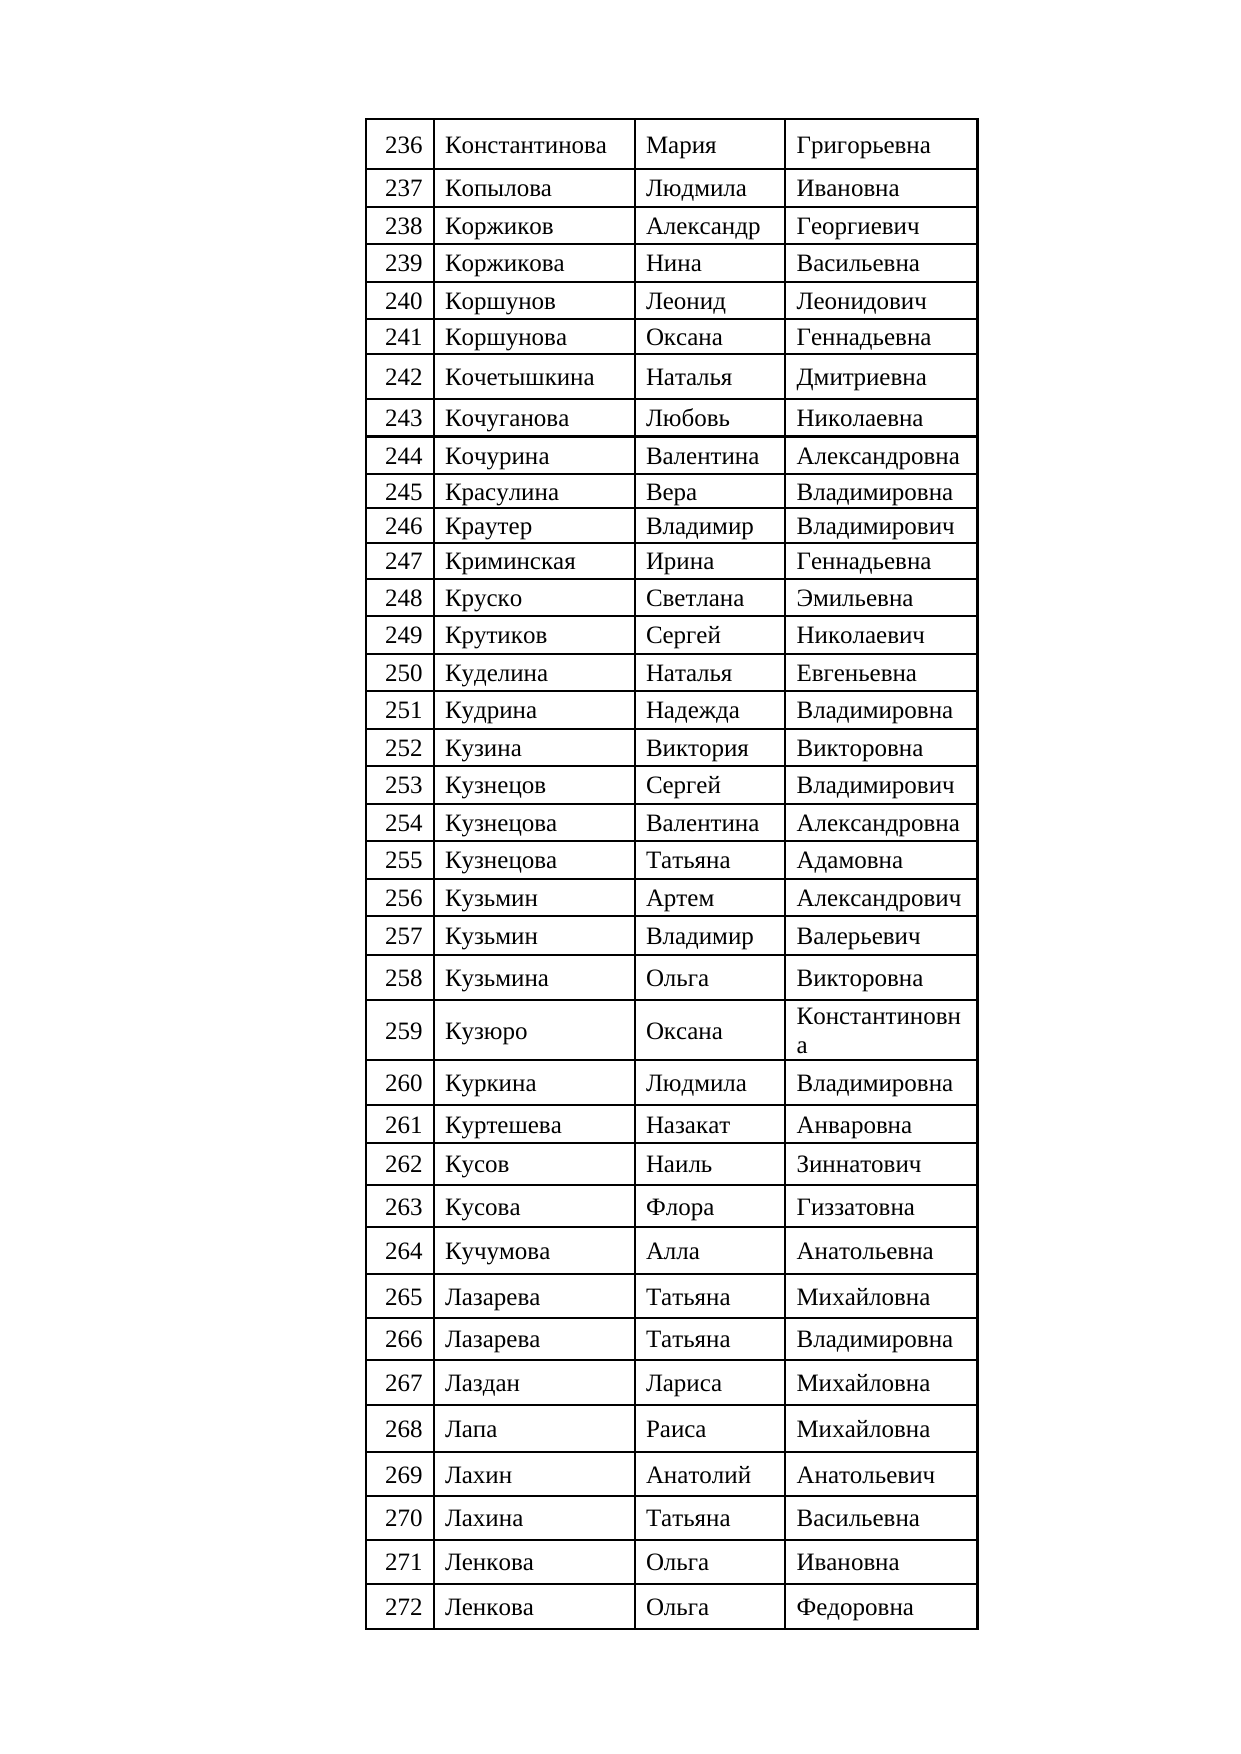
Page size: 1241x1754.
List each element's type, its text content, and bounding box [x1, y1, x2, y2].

table_cell Раиса [636, 1406, 784, 1451]
table_cell Валентина [636, 438, 784, 473]
table_cell Владимировна [786, 475, 976, 507]
table_cell Михайловна [786, 1275, 976, 1317]
table_cell 254 [367, 805, 433, 840]
table_cell 259 [367, 1001, 433, 1059]
table_cell 264 [367, 1228, 433, 1273]
table_cell Кузьмин [435, 880, 634, 915]
table_cell 243 [367, 400, 433, 435]
table_cell 255 [367, 842, 433, 877]
table_cell Мария [636, 120, 784, 168]
table_cell 270 [367, 1497, 433, 1539]
table_cell Крутиков [435, 617, 634, 652]
table_cell Коршунова [435, 320, 634, 352]
table_cell 258 [367, 956, 433, 999]
table_cell Татьяна [636, 1319, 784, 1359]
table_cell Владимировна [786, 1061, 976, 1104]
table_cell 240 [367, 283, 433, 318]
table_cell Валерьевич [786, 917, 976, 954]
table_cell 256 [367, 880, 433, 915]
table_cell Кузнецов [435, 767, 634, 802]
table_cell Нина [636, 245, 784, 281]
table_cell 269 [367, 1453, 433, 1495]
table_cell Анваровна [786, 1106, 976, 1142]
table_cell Назакат [636, 1106, 784, 1142]
table_cell Лазарева [435, 1275, 634, 1317]
table_cell Владимирович [786, 767, 976, 802]
table_cell Краутер [435, 509, 634, 542]
table_cell 267 [367, 1361, 433, 1404]
table_cell 272 [367, 1585, 433, 1628]
table_cell Оксана [636, 1001, 784, 1059]
table_cell Кузина [435, 730, 634, 765]
table_cell Наиль [636, 1144, 784, 1184]
table_cell 261 [367, 1106, 433, 1142]
table_cell Ивановна [786, 1541, 976, 1582]
table_cell Лахин [435, 1453, 634, 1495]
table_cell Кочетышкина [435, 355, 634, 398]
table_cell Сергей [636, 767, 784, 802]
table_cell Флора [636, 1186, 784, 1226]
table_cell 266 [367, 1319, 433, 1359]
table_cell 238 [367, 208, 433, 243]
table_cell Кудрина [435, 692, 634, 727]
table_cell Кузнецова [435, 805, 634, 840]
table_cell 251 [367, 692, 433, 727]
table_cell 237 [367, 170, 433, 206]
table_cell Ирина [636, 544, 784, 577]
table_cell Александрович [786, 880, 976, 915]
table_cell Николаевич [786, 617, 976, 652]
table_cell Анатольевич [786, 1453, 976, 1495]
table_cell 242 [367, 355, 433, 398]
table_cell Сергей [636, 617, 784, 652]
table_cell 236 [367, 120, 433, 168]
table_cell Людмила [636, 170, 784, 206]
table_cell Коржиков [435, 208, 634, 243]
table_cell Татьяна [636, 1275, 784, 1317]
table_cell Гиззатовна [786, 1186, 976, 1226]
table_cell Куделина [435, 655, 634, 690]
table_cell Куртешева [435, 1106, 634, 1142]
table_cell Григорьевна [786, 120, 976, 168]
table_cell Татьяна [636, 1497, 784, 1539]
table_cell Кочурина [435, 438, 634, 473]
table_cell Лариса [636, 1361, 784, 1404]
table_cell Владимировна [786, 692, 976, 727]
table_cell Артем [636, 880, 784, 915]
table_cell Дмитриевна [786, 355, 976, 398]
table_cell Лахина [435, 1497, 634, 1539]
table_cell Александровна [786, 805, 976, 840]
table_cell Ивановна [786, 170, 976, 206]
table_cell Викторовна [786, 956, 976, 999]
table_cell 265 [367, 1275, 433, 1317]
table_cell Кузюро [435, 1001, 634, 1059]
table_cell Копылова [435, 170, 634, 206]
table_cell Ольга [636, 956, 784, 999]
table_cell Михайловна [786, 1406, 976, 1451]
table_cell Анатолий [636, 1453, 784, 1495]
table_cell 252 [367, 730, 433, 765]
table_cell Васильевна [786, 245, 976, 281]
table_cell Александровна [786, 438, 976, 473]
table_cell Криминская [435, 544, 634, 577]
table_cell Наталья [636, 355, 784, 398]
table_cell Геннадьевна [786, 320, 976, 352]
table_cell 241 [367, 320, 433, 352]
table_cell Эмильевна [786, 580, 976, 615]
table_cell 239 [367, 245, 433, 281]
table_cell Георгиевич [786, 208, 976, 243]
table_cell Кузьмина [435, 956, 634, 999]
table_cell Леонид [636, 283, 784, 318]
table_cell Константиновна [786, 1001, 976, 1059]
table_cell 268 [367, 1406, 433, 1451]
table_cell Кусов [435, 1144, 634, 1184]
table_cell Васильевна [786, 1497, 976, 1539]
table_cell 248 [367, 580, 433, 615]
table_cell Константинова [435, 120, 634, 168]
table_cell Викторовна [786, 730, 976, 765]
table_cell Ленкова [435, 1585, 634, 1628]
table_cell Федоровна [786, 1585, 976, 1628]
table_cell Владимировна [786, 1319, 976, 1359]
table_cell Куркина [435, 1061, 634, 1104]
table_cell 250 [367, 655, 433, 690]
table_cell Татьяна [636, 842, 784, 877]
table_cell 247 [367, 544, 433, 577]
table_cell Кучумова [435, 1228, 634, 1273]
table_cell Анатольевна [786, 1228, 976, 1273]
table_cell Владимирович [786, 509, 976, 542]
table_cell Алла [636, 1228, 784, 1273]
table_cell Коржикова [435, 245, 634, 281]
table_cell Александр [636, 208, 784, 243]
table_cell Лапа [435, 1406, 634, 1451]
table_cell Красулина [435, 475, 634, 507]
table_cell 271 [367, 1541, 433, 1582]
table_cell 260 [367, 1061, 433, 1104]
table_cell Кусова [435, 1186, 634, 1226]
table_cell Светлана [636, 580, 784, 615]
table_cell 244 [367, 438, 433, 473]
table_cell Коршунов [435, 283, 634, 318]
table_cell Кочуганова [435, 400, 634, 435]
table_cell Вера [636, 475, 784, 507]
table_cell Ольга [636, 1541, 784, 1582]
table_cell Кузнецова [435, 842, 634, 877]
table_cell Геннадьевна [786, 544, 976, 577]
table_cell 249 [367, 617, 433, 652]
table_cell Николаевна [786, 400, 976, 435]
table_cell Надежда [636, 692, 784, 727]
table_cell Владимир [636, 509, 784, 542]
table_cell Лаздан [435, 1361, 634, 1404]
table_cell Виктория [636, 730, 784, 765]
table_cell 245 [367, 475, 433, 507]
table_cell Наталья [636, 655, 784, 690]
table_cell Валентина [636, 805, 784, 840]
table_cell Ольга [636, 1585, 784, 1628]
table_cell Любовь [636, 400, 784, 435]
table_cell 246 [367, 509, 433, 542]
table_cell Леонидович [786, 283, 976, 318]
table_cell Людмила [636, 1061, 784, 1104]
table_cell 253 [367, 767, 433, 802]
table_cell Кузьмин [435, 917, 634, 954]
table_cell 262 [367, 1144, 433, 1184]
table_cell Лазарева [435, 1319, 634, 1359]
table_cell Адамовна [786, 842, 976, 877]
table_cell Круско [435, 580, 634, 615]
table_cell Михайловна [786, 1361, 976, 1404]
table_cell Ленкова [435, 1541, 634, 1582]
table_cell 257 [367, 917, 433, 954]
table_cell Зиннатович [786, 1144, 976, 1184]
table_cell Оксана [636, 320, 784, 352]
table_cell Евгеньевна [786, 655, 976, 690]
table_cell Владимир [636, 917, 784, 954]
table_cell 263 [367, 1186, 433, 1226]
